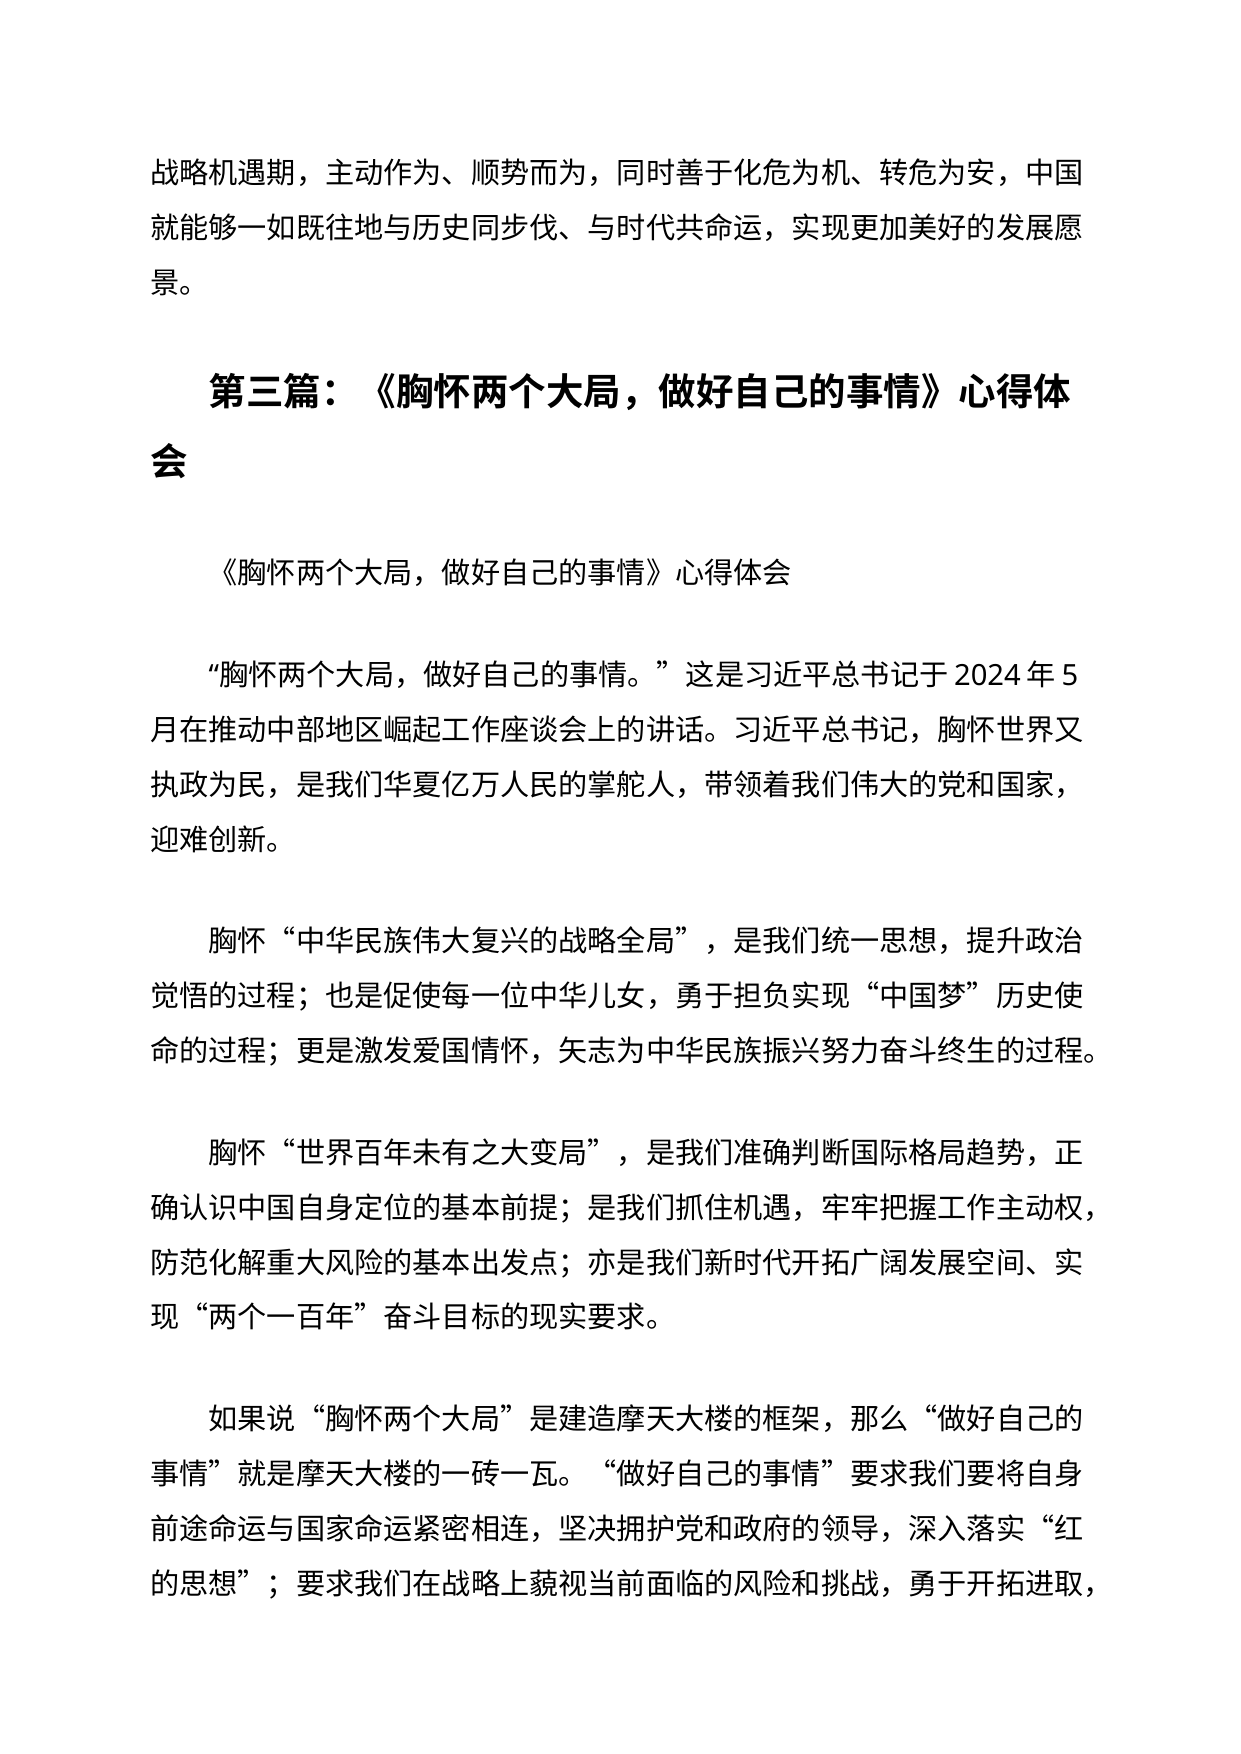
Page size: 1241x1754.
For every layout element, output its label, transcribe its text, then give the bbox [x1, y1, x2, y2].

text 胸怀“中华民族伟大复兴的战略全局”，是我们统一思想，提升政治觉悟的过程；也是促使每一位中华儿女，勇于担负实现“中国梦”历史使命的过程；更是激发爱国情怀，矢志为中华民族振兴努力奋斗终生的过程。 [150, 918, 1090, 1070]
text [150, 150, 1090, 302]
text “胸怀两个大局，做好自己的事情。”这是习近平总书记于2024年5月在推动中部地区崛起工作座谈会上的讲话。习近平总书记，胸怀世界又执政为民，是我们华夏亿万人民的掌舵人，带领着我们伟大的党和国家，迎难创新。 [150, 651, 1090, 858]
text 第三篇：《胸怀两个大局，做好自己的事情》心得体会 [150, 362, 1090, 486]
text 《胸怀两个大局，做好自己的事情》心得体会 [150, 549, 1090, 592]
text 胸怀“世界百年未有之大变局”，是我们准确判断国际格局趋势，正确认识中国自身定位的基本前提；是我们抓住机遇，牢牢把握工作主动权，防范化解重大风险的基本出发点；亦是我们新时代开拓广阔发展空间、实现“两个一百年”奋斗目标的现实要求。 [150, 1129, 1090, 1336]
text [150, 1396, 1090, 1603]
